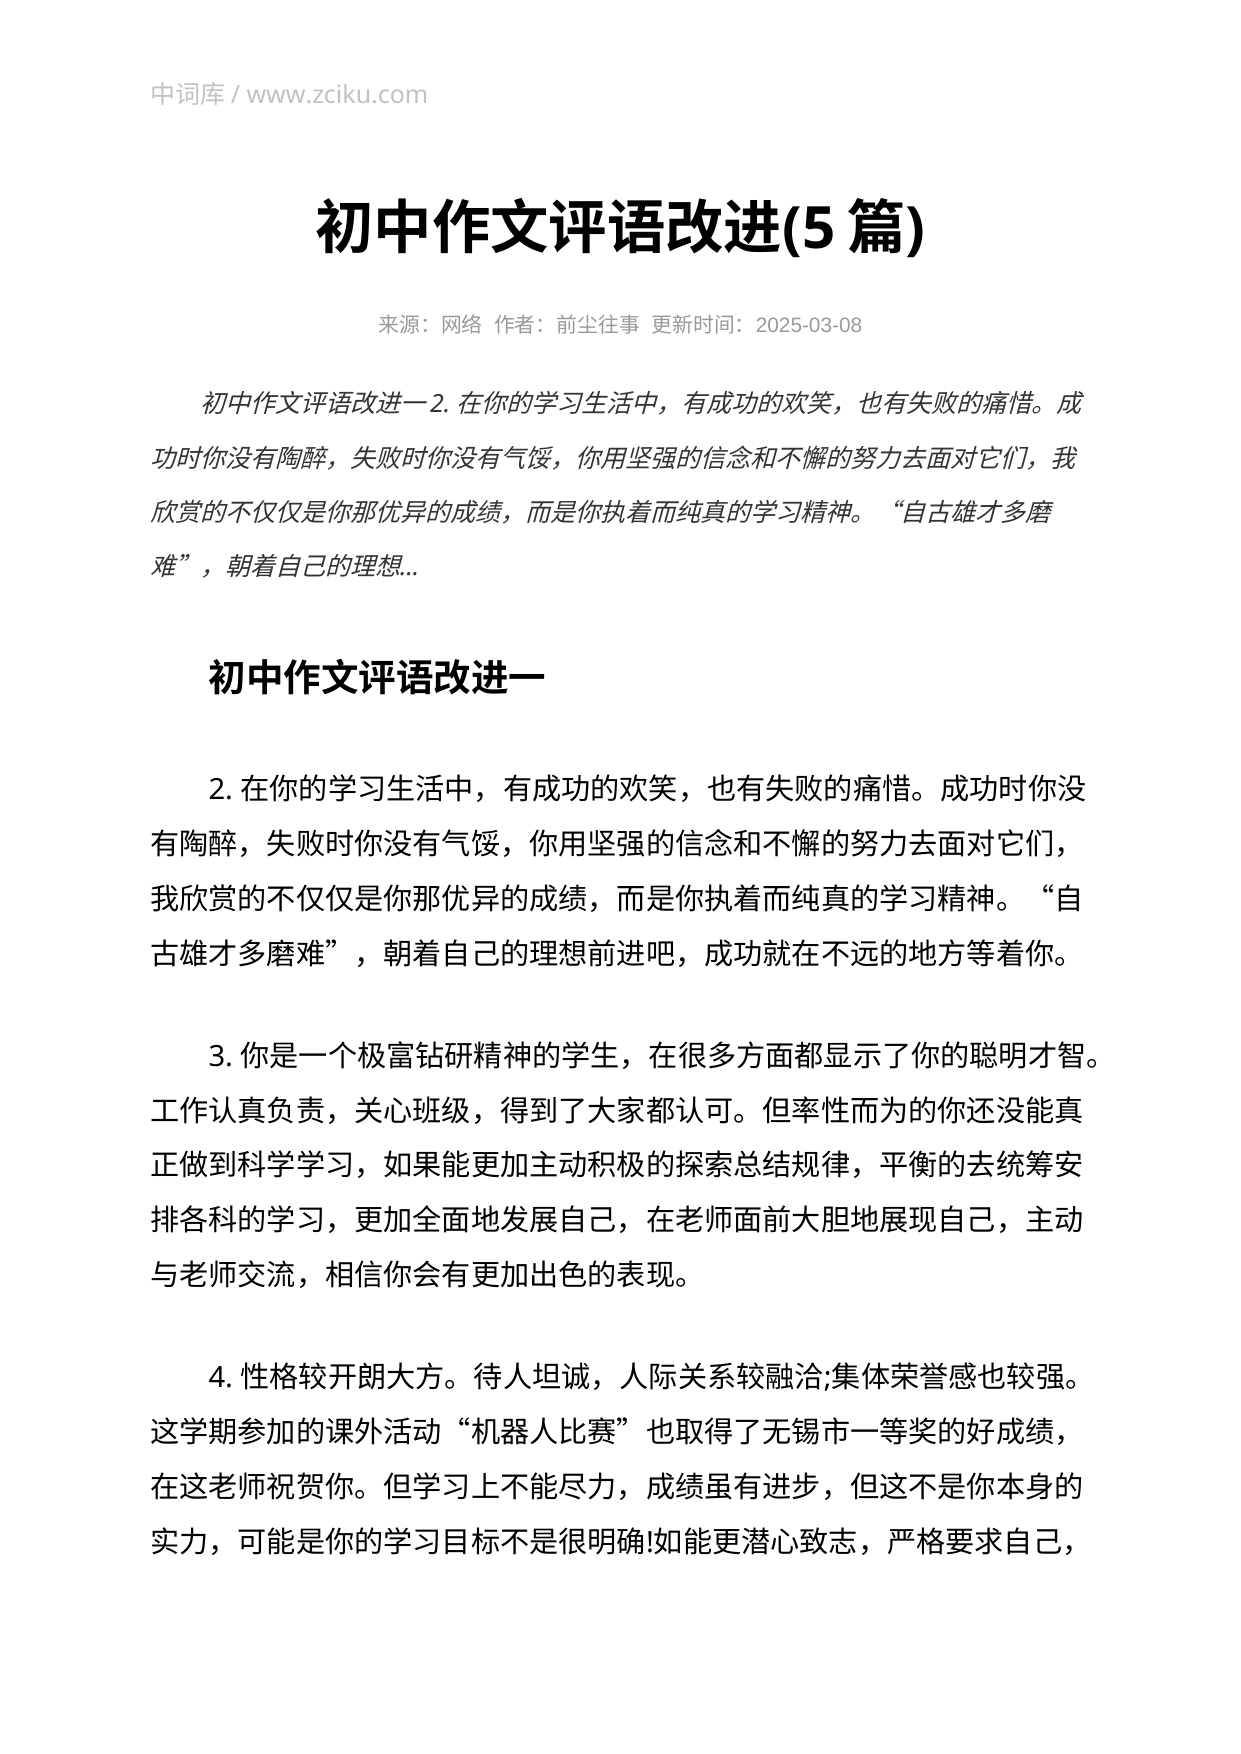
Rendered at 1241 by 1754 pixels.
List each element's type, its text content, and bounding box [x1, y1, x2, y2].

text 3. 你是一个极富钻研精神的学生，在很多方面都显示了你的聪明才智。工作认真负责，关心班级，得到了大家都认可。但率性而为的你还没能真正做到科学学习，如果能更加主动积极的探索总结规律，平衡的去统筹安排各科的学习，更加全面地发展自己，在老师面前大胆地展现自己，主动与老师交流，相信你会有更加出色的表现。 [150, 1032, 1090, 1294]
text 初中作文评语改进一 [150, 648, 1090, 702]
subtitle 初中作文评语改进(5篇) [150, 181, 1090, 266]
text 来源：网络 作者：前尘往事 更新时间：2025-03-08 [150, 313, 1090, 337]
text 初中作文评语改进一2. 在你的学习生活中，有成功的欢笑，也有失败的痛惜。成功时你没有陶醉，失败时你没有气馁，你用坚强的信念和不懈的努力去面对它们，我欣赏的不仅仅是你那优异的成绩，而是你执着而纯真的学习精神。“自古雄才多磨难”，朝着自己的理想... [150, 384, 1090, 583]
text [150, 1353, 1090, 1561]
text 2. 在你的学习生活中，有成功的欢笑，也有失败的痛惜。成功时你没有陶醉，失败时你没有气馁，你用坚强的信念和不懈的努力去面对它们，我欣赏的不仅仅是你那优异的成绩，而是你执着而纯真的学习精神。“自古雄才多磨难”，朝着自己的理想前进吧，成功就在不远的地方等着你。 [150, 766, 1090, 973]
